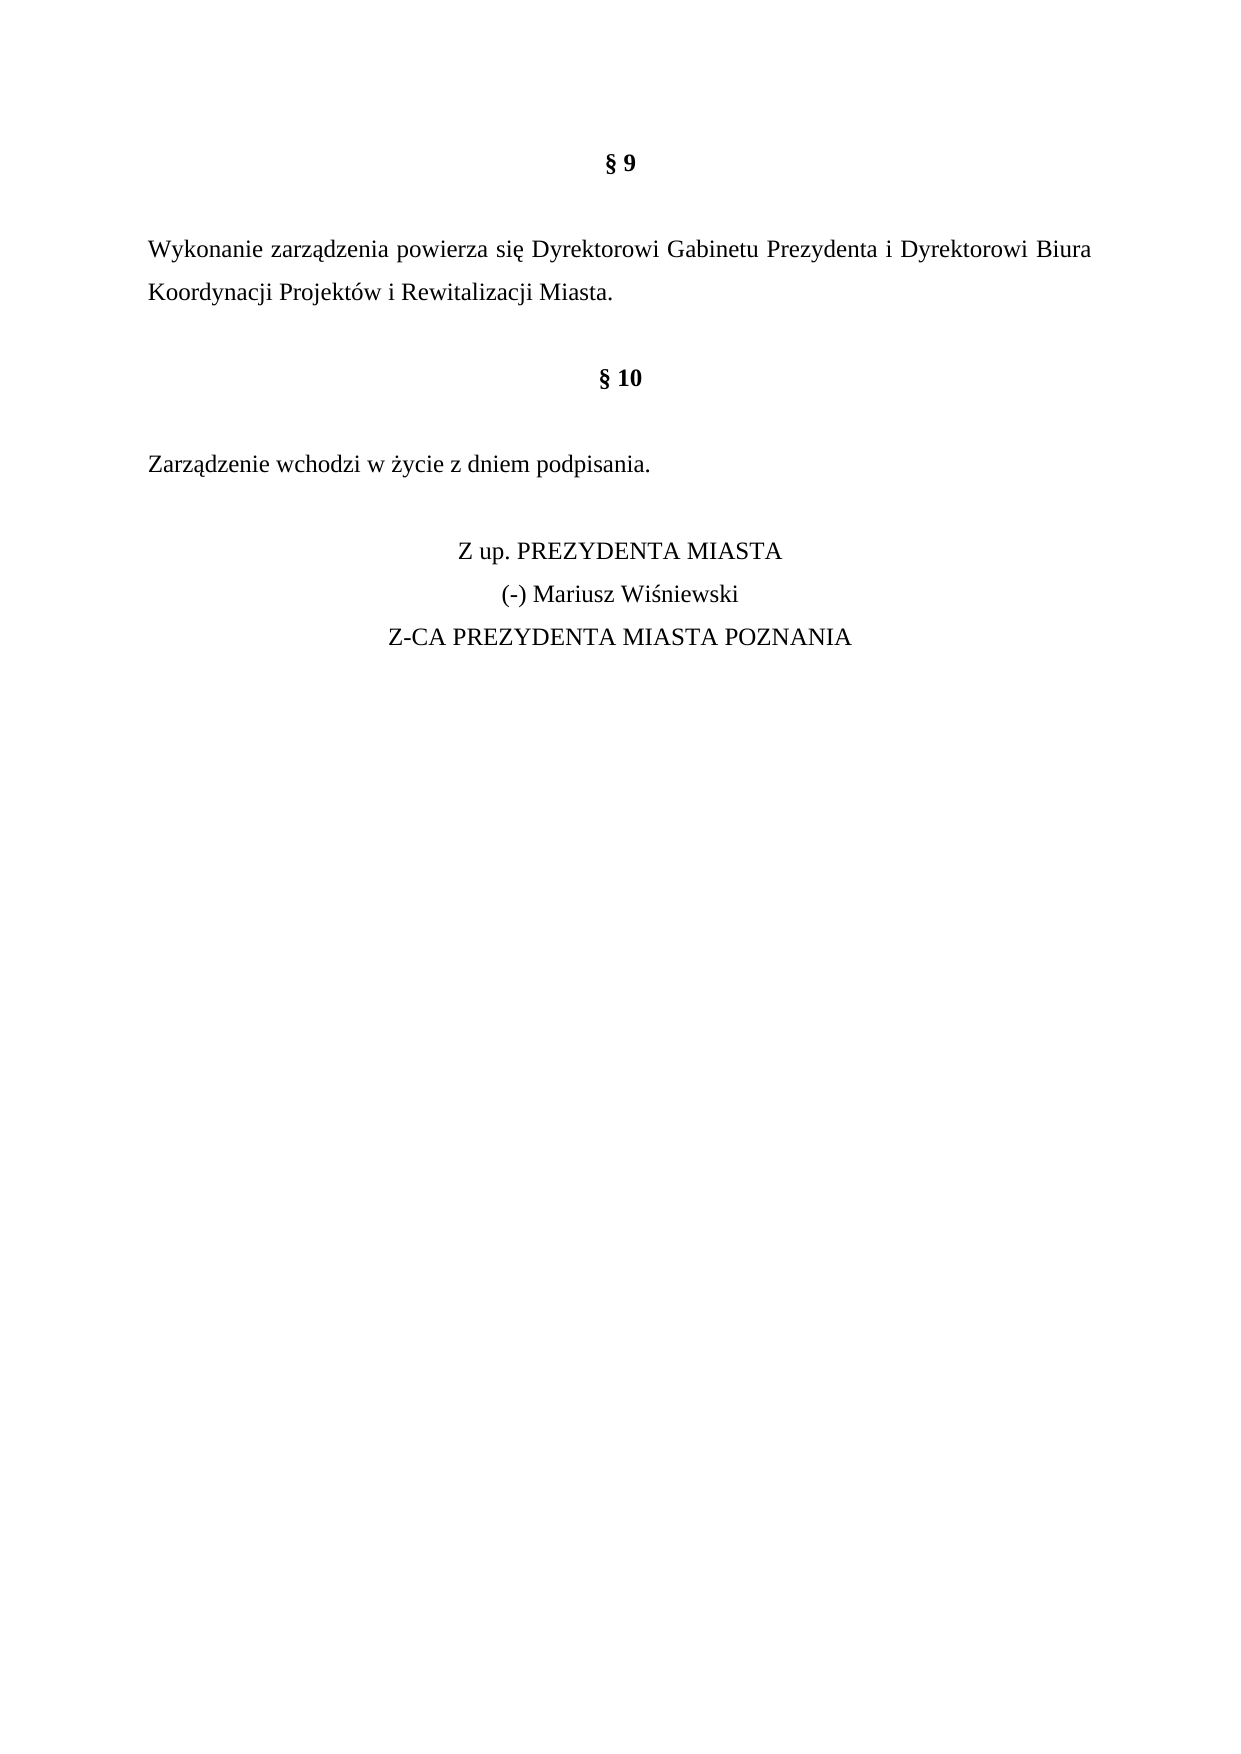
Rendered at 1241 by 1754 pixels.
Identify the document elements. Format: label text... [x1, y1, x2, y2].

text § 9 [148, 148, 1093, 176]
text Z-CA PREZYDENTA MIASTA POZNANIA [148, 622, 1093, 651]
text Z up. PREZYDENTA MIASTA [148, 536, 1093, 564]
text Wykonanie zarządzenia powierza się Dyrektorowi Gabinetu Prezydenta i Dyrektorowi Biura Koordynacji Projektów i Rewitalizacji Miasta. [148, 234, 1093, 306]
text Zarządzenie wchodzi w życie z dniem podpisania. [148, 449, 1093, 478]
text § 10 [148, 363, 1093, 392]
text (-) Mariusz Wiśniewski [148, 579, 1093, 608]
